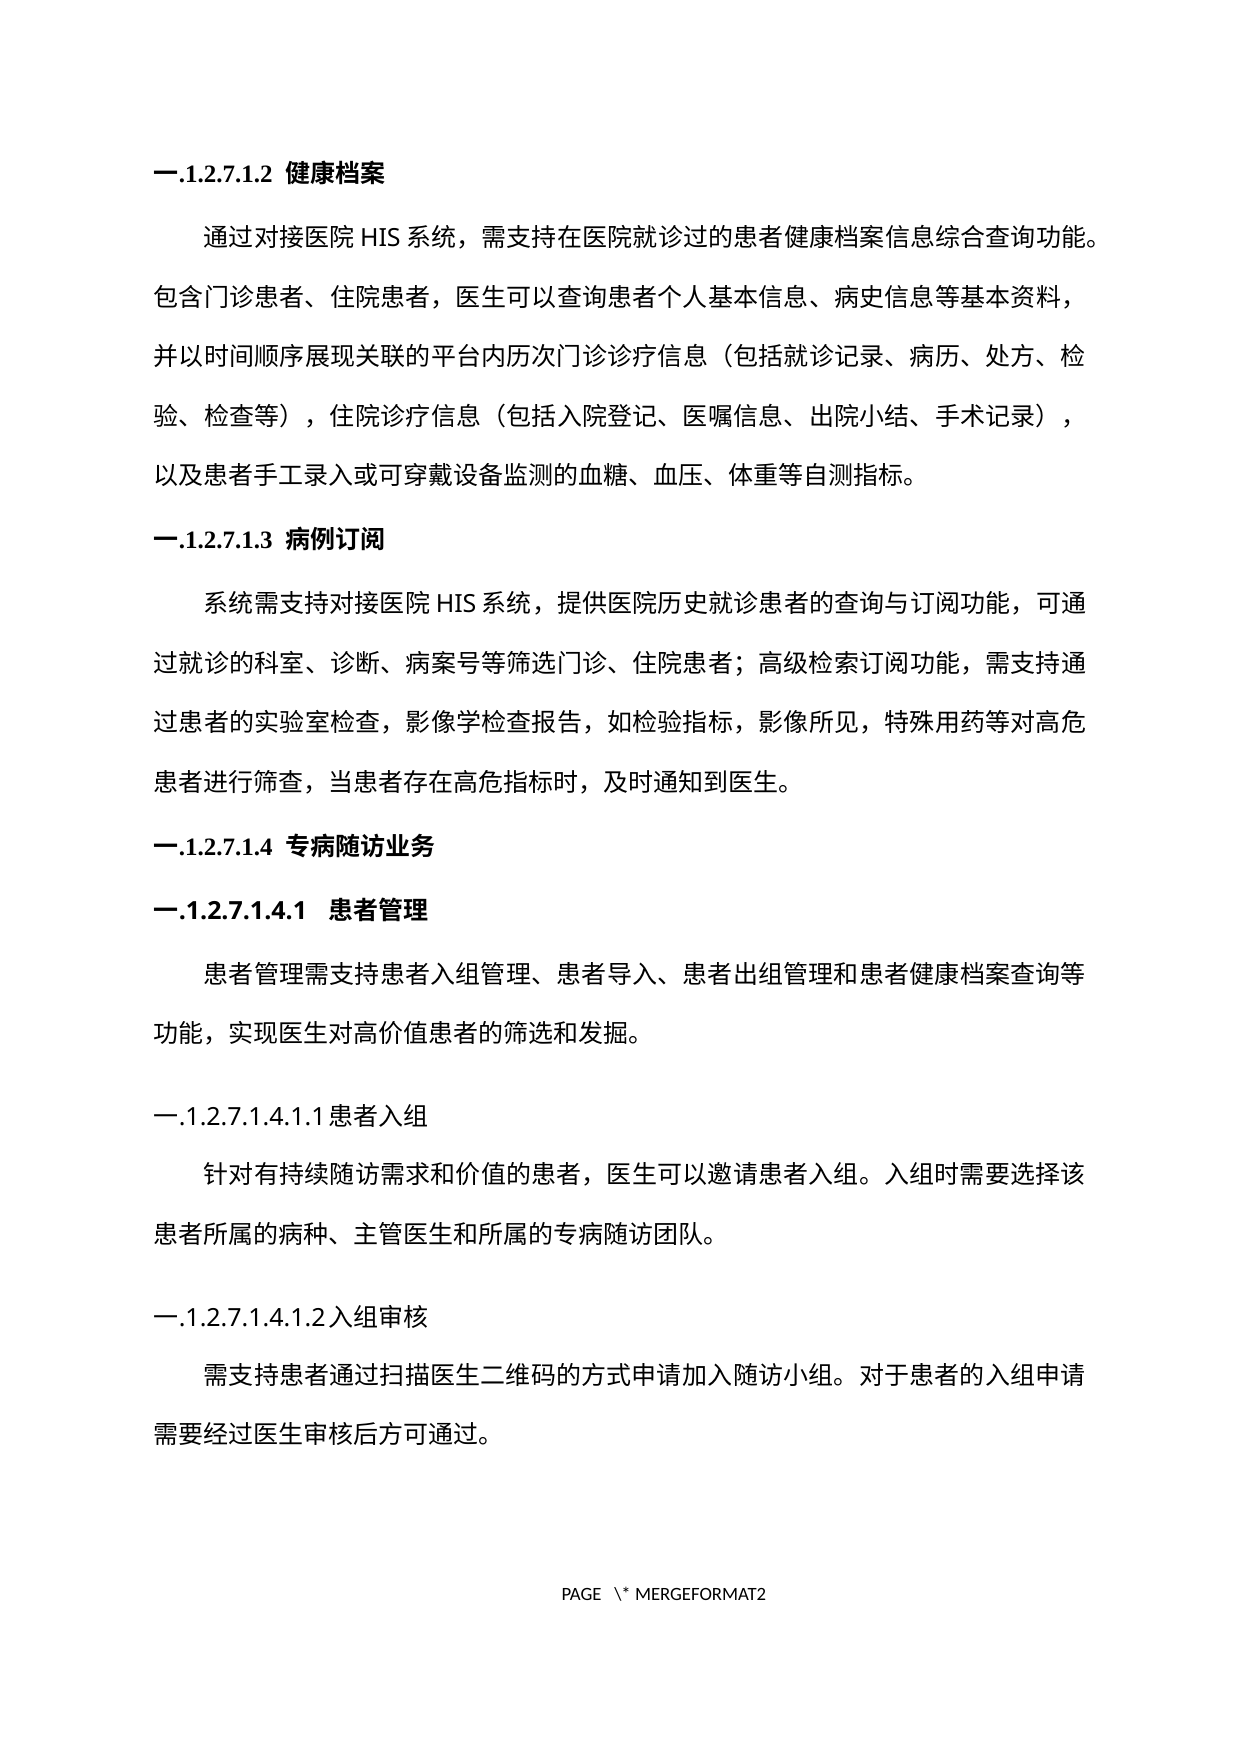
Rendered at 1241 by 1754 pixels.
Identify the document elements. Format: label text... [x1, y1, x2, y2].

text 针对有持续随访需求和价值的患者，医生可以邀请患者入组。入组时需要选择该患者所属的病种、主管医生和所属的专病随访团队。 [153, 1153, 1087, 1252]
subtitle 健康档案 [153, 152, 1087, 192]
text 通过对接医院HIS系统，需支持在医院就诊过的患者健康档案信息综合查询功能。包含门诊患者、住院患者，医生可以查询患者个人基本信息、病史信息等基本资料，并以时间顺序展现关联的平台内历次门诊诊疗信息（包括就诊记录、病历、处方、检验、检查等），住院诊疗信息（包括入院登记、医嘱信息、出院小结、手术记录），以及患者手工录入或可穿戴设备监测的血糖、血压、体重等自测指标。 [153, 216, 1087, 493]
text 需支持患者通过扫描医生二维码的方式申请加入随访小组。对于患者的入组申请需要经过医生审核后方可通过。 [153, 1354, 1087, 1453]
subtitle 患者管理 [153, 888, 1087, 928]
text 患者管理需支持患者入组管理、患者导入、患者出组管理和患者健康档案查询等功能，实现医生对高价值患者的筛选和发掘。 [153, 953, 1087, 1052]
text 系统需支持对接医院HIS系统，提供医院历史就诊患者的查询与订阅功能，可通过就诊的科室、诊断、病案号等筛选门诊、住院患者；高级检索订阅功能，需支持通过患者的实验室检查，影像学检查报告，如检验指标，影像所见，特殊用药等对高危患者进行筛查，当患者存在高危指标时，及时通知到医生。 [153, 582, 1087, 800]
subtitle 病例订阅 [153, 518, 1087, 558]
subtitle 入组审核 [153, 1295, 1087, 1335]
subtitle 患者入组 [153, 1095, 1087, 1134]
subtitle 专病随访业务 [153, 824, 1087, 864]
